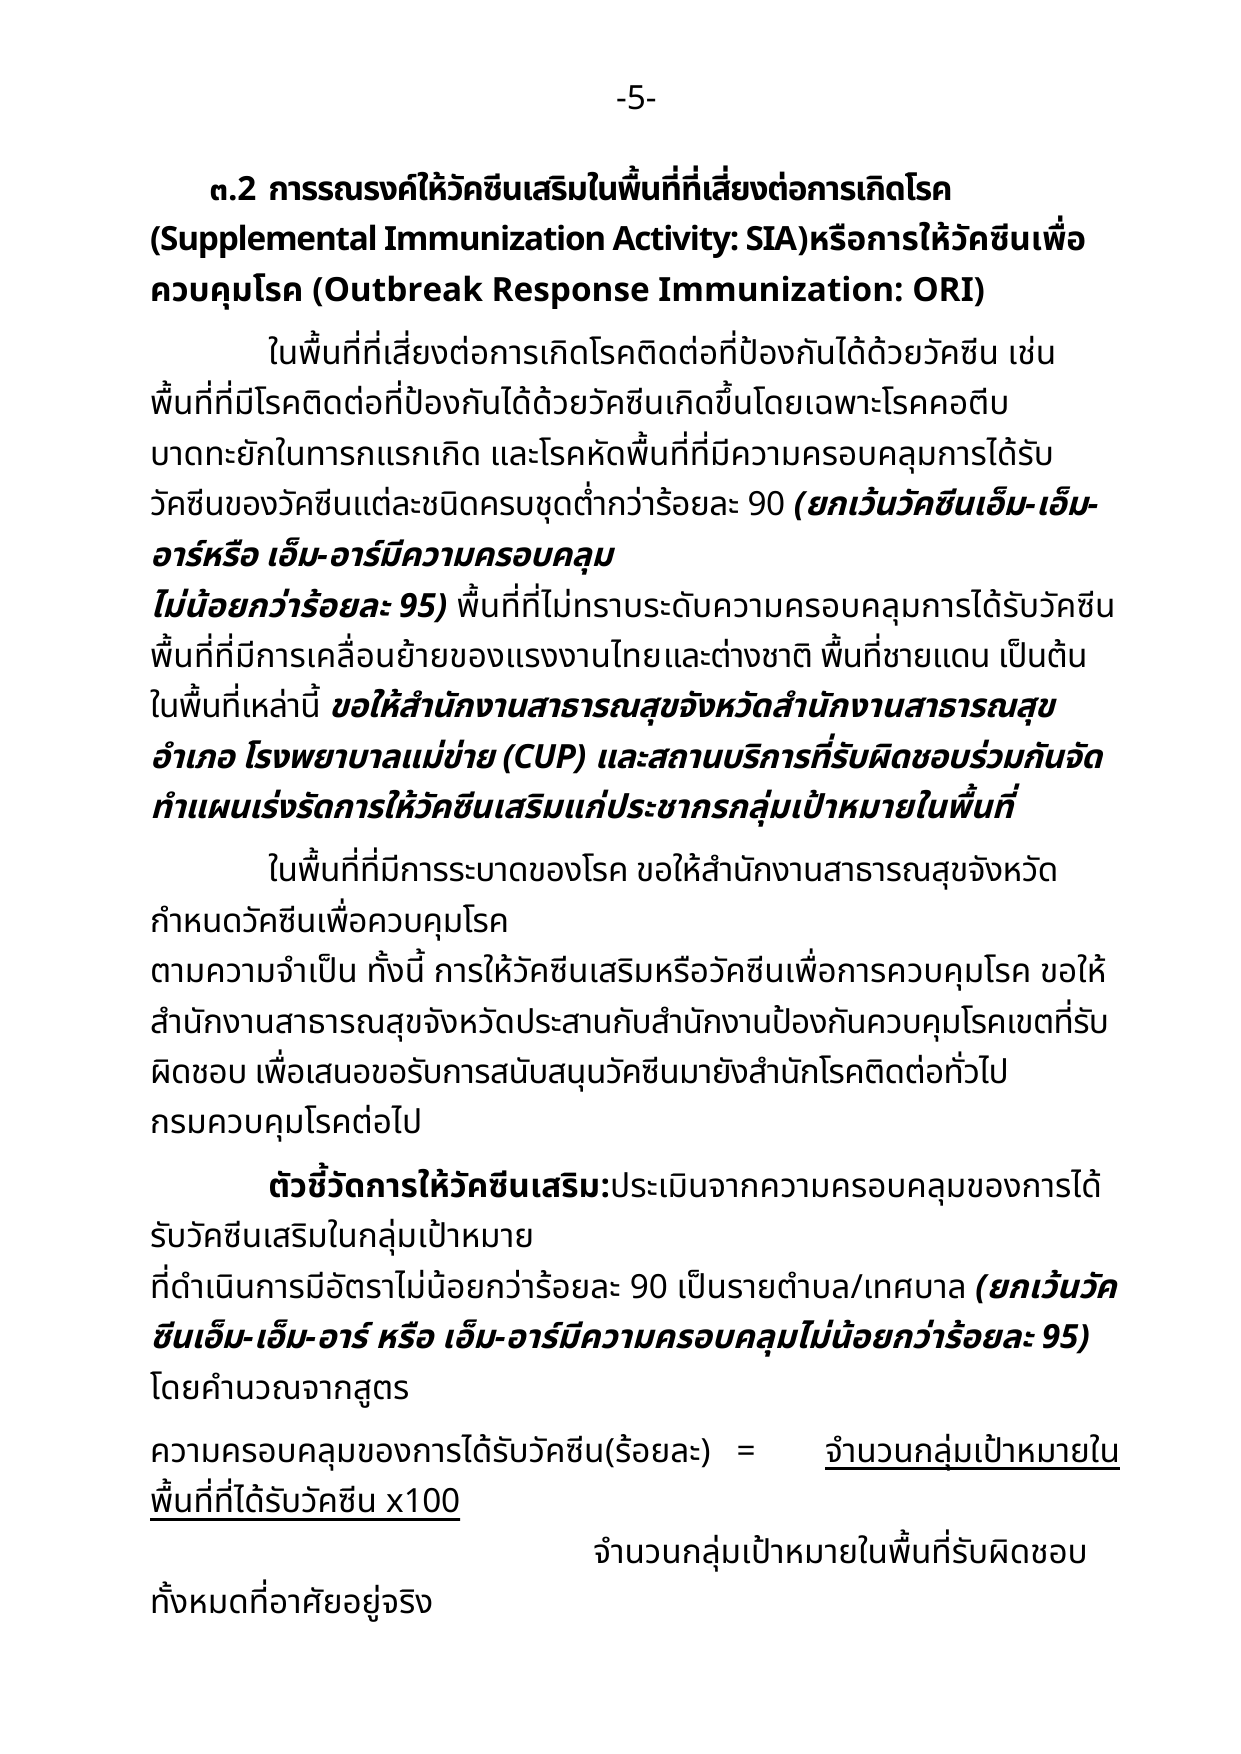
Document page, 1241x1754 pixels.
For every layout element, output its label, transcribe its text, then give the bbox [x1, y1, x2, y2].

list การรณรงค์ให้วัคซีนเสริมในพื้นที่ที่เสี่ยงต่อการเกิดโรค (Supplemental Immunization Activity: SIA)หรือการให้วัคซีนเพื่อควบคุมโรค (Outbreak Response Immunization: ORI) [150, 164, 1154, 316]
text ในพื้นที่ที่เสี่ยงต่อการเกิดโรคติดต่อที่ป้องกันได้ด้วยวัคซีน เช่น พื้นที่ที่มีโรคติดต่อที่ป้องกันได้ด้วยวัคซีนเกิดขึ้นโดยเฉพาะโรคคอตีบ บาดทะยักในทารกแรกเกิด และโรคหัดพื้นที่ที่มีความครอบคลุมการได้รับวัคซีนของวัคซีนแต่ละชนิดครบชุดต่ำกว่าร้อยละ 90 (ยกเว้นวัคซีนเอ็ม-เอ็ม-อาร์หรือ เอ็ม-อาร์มีความครอบคลุม ไม่น้อยกว่าร้อยละ 95) พื้นที่ที่ไม่ทราบระดับความครอบคลุมการได้รับวัคซีน พื้นที่ที่มีการเคลื่อนย้ายของแรงงานไทยและต่างชาติ พื้นที่ชายแดน เป็นต้น ในพื้นที่เหล่านี้ ขอให้สำนักงานสาธารณสุขจังหวัดสำนักงานสาธารณสุขอำเภอ โรงพยาบาลแม่ข่าย (CUP) และสถานบริการที่รับผิดชอบร่วมกันจัดทำแผนเร่งรัดการให้วัคซีนเสริมแก่ประชากรกลุ่มเป้าหมายในพื้นที่ [150, 329, 1122, 834]
text ความครอบคลุมของการได้รับวัคซีน(ร้อยละ) = จำนวนกลุ่มเป้าหมายในพื้นที่ที่ได้รับวัคซีน x100 [150, 1427, 1122, 1528]
text ในพื้นที่ที่มีการระบาดของโรค ขอให้สำนักงานสาธารณสุขจังหวัดกำหนดวัคซีนเพื่อควบคุมโรค ตามความจำเป็น ทั้งนี้ การให้วัคซีนเสริมหรือวัคซีนเพื่อการควบคุมโรค ขอให้สำนักงานสาธารณสุขจังหวัดประสานกับสำนักงานป้องกันควบคุมโรคเขตที่รับผิดชอบ เพื่อเสนอขอรับการสนับสนุนวัคซีนมายังสำนักโรคติดต่อทั่วไป กรมควบคุมโรคต่อไป [150, 846, 1122, 1149]
text จำนวนกลุ่มเป้าหมายในพื้นที่รับผิดชอบทั้งหมดที่อาศัยอยู่จริง [150, 1528, 1122, 1629]
text ตัวชี้วัดการให้วัคซีนเสริม:ประเมินจากความครอบคลุมของการได้รับวัคซีนเสริมในกลุ่มเป้าหมาย ที่ดำเนินการมีอัตราไม่น้อยกว่าร้อยละ 90 เป็นรายตำบล/เทศบาล (ยกเว้นวัคซีนเอ็ม-เอ็ม-อาร์ หรือ เอ็ม-อาร์มีความครอบคลุมไม่น้อยกว่าร้อยละ 95) โดยคำนวณจากสูตร [150, 1161, 1122, 1414]
